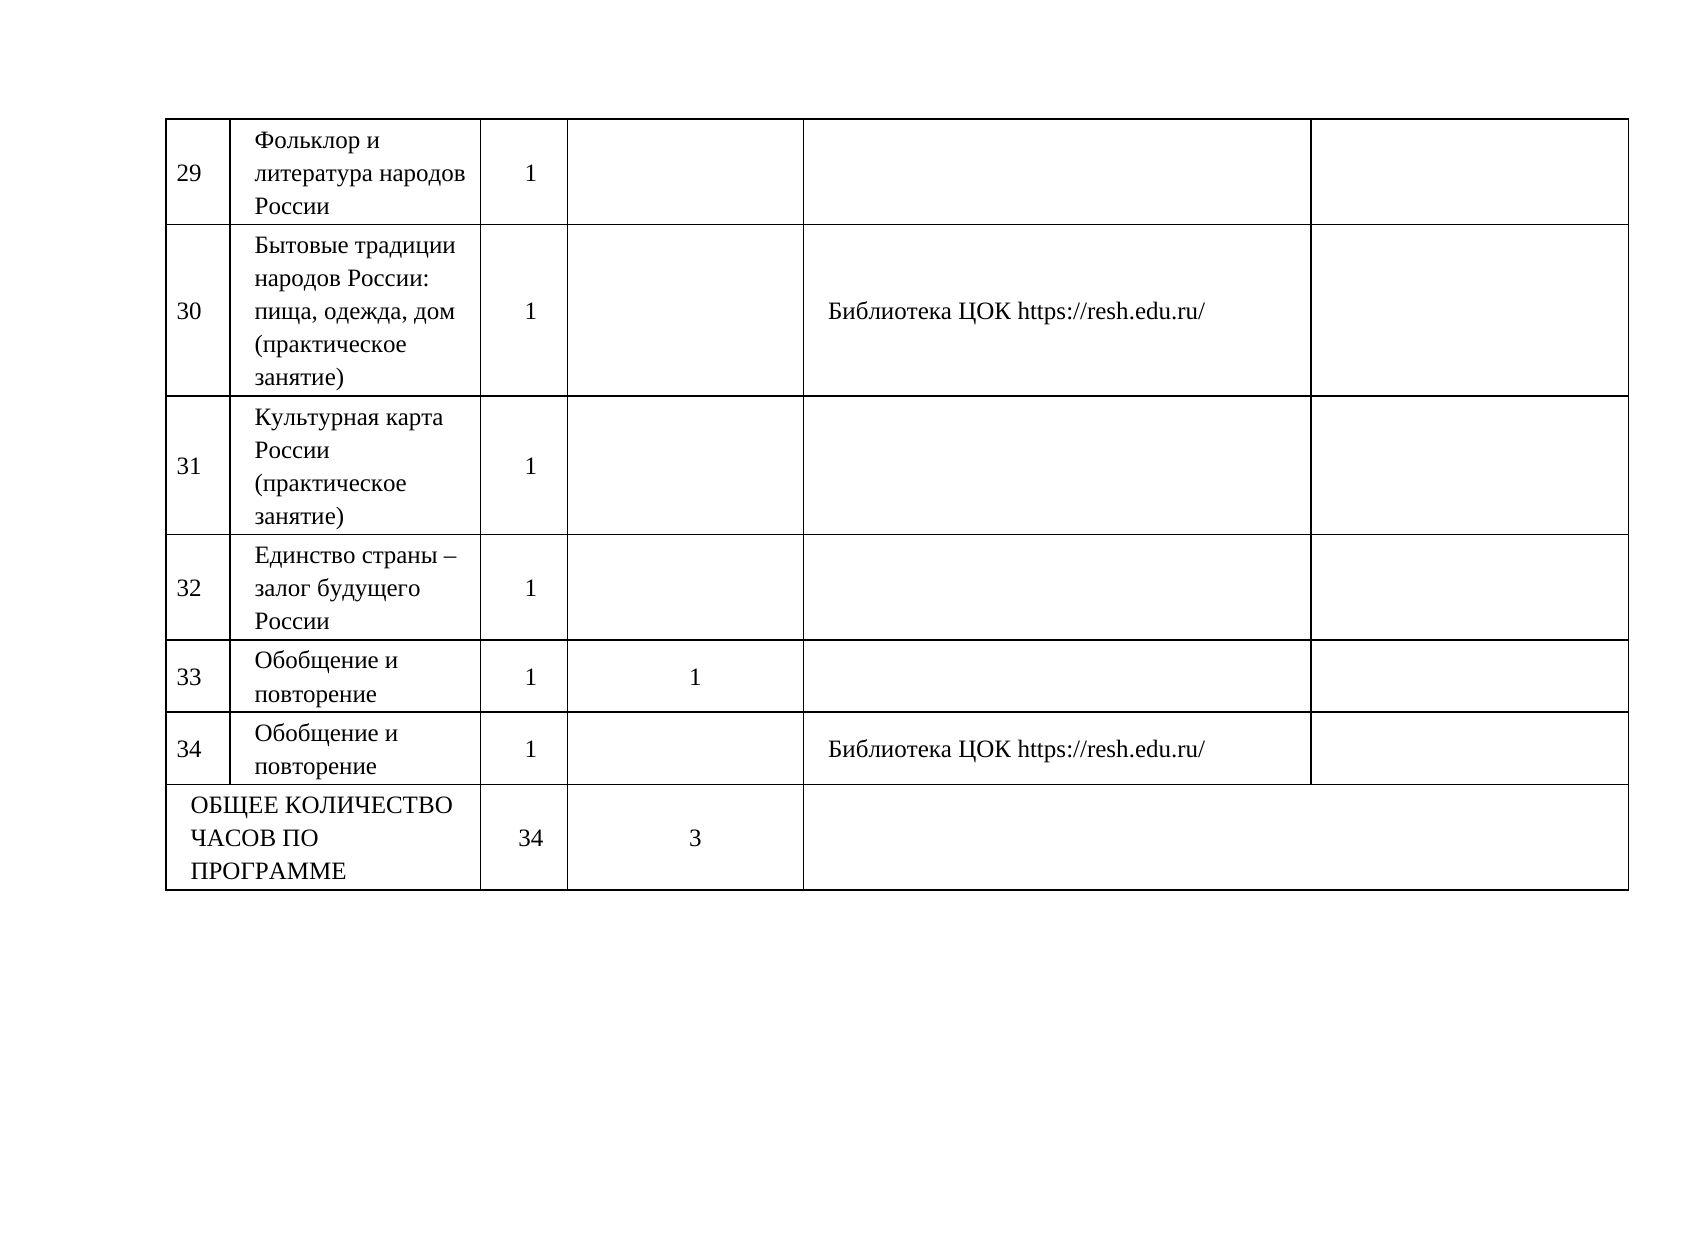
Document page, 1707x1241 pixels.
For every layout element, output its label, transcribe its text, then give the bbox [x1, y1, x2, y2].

table_cell 1 [481, 397, 567, 533]
table_cell 1 [481, 225, 567, 395]
table_cell [804, 397, 1310, 533]
table_cell 31 [167, 397, 229, 533]
table_cell Культурная карта России (практическое занятие) [231, 397, 480, 533]
table_cell 29 [167, 120, 229, 223]
table_cell [1312, 641, 1628, 711]
table_cell [1312, 397, 1628, 533]
table_cell [1312, 120, 1628, 223]
table_cell 32 [167, 535, 229, 639]
table_cell Единство страны – залог будущего России [231, 535, 480, 639]
table_cell 1 [481, 713, 567, 784]
table_cell Библиотека ЦОК https://resh.edu.ru/ [804, 225, 1310, 395]
table_cell [804, 535, 1310, 639]
table_cell 1 [481, 641, 567, 711]
table_cell [804, 120, 1310, 223]
table_cell 1 [481, 535, 567, 639]
table_cell 1 [568, 641, 803, 711]
table_cell [804, 641, 1310, 711]
table_cell [568, 713, 803, 784]
table_cell 34 [481, 785, 567, 889]
table_cell ОБЩЕЕ КОЛИЧЕСТВО ЧАСОВ ПО ПРОГРАММЕ [167, 785, 480, 889]
table_cell [568, 397, 803, 533]
table_cell Обобщение и повторение [231, 641, 480, 711]
table_cell [1312, 225, 1628, 395]
table_cell [804, 785, 1628, 889]
table_cell 1 [481, 120, 567, 223]
table_cell [568, 120, 803, 223]
table_cell [1312, 535, 1628, 639]
table_cell [1312, 713, 1628, 784]
table_cell Бытовые традиции народов России: пища, одежда, дом (практическое занятие) [231, 225, 480, 395]
table_cell 30 [167, 225, 229, 395]
table_cell Фольклор и литература народов России [231, 120, 480, 223]
table_cell 34 [167, 713, 229, 784]
table_cell Библиотека ЦОК https://resh.edu.ru/ [804, 713, 1310, 784]
table_cell 33 [167, 641, 229, 711]
table_cell 3 [568, 785, 803, 889]
table_cell Обобщение и повторение [231, 713, 480, 784]
table_cell [568, 225, 803, 395]
table_cell [568, 535, 803, 639]
